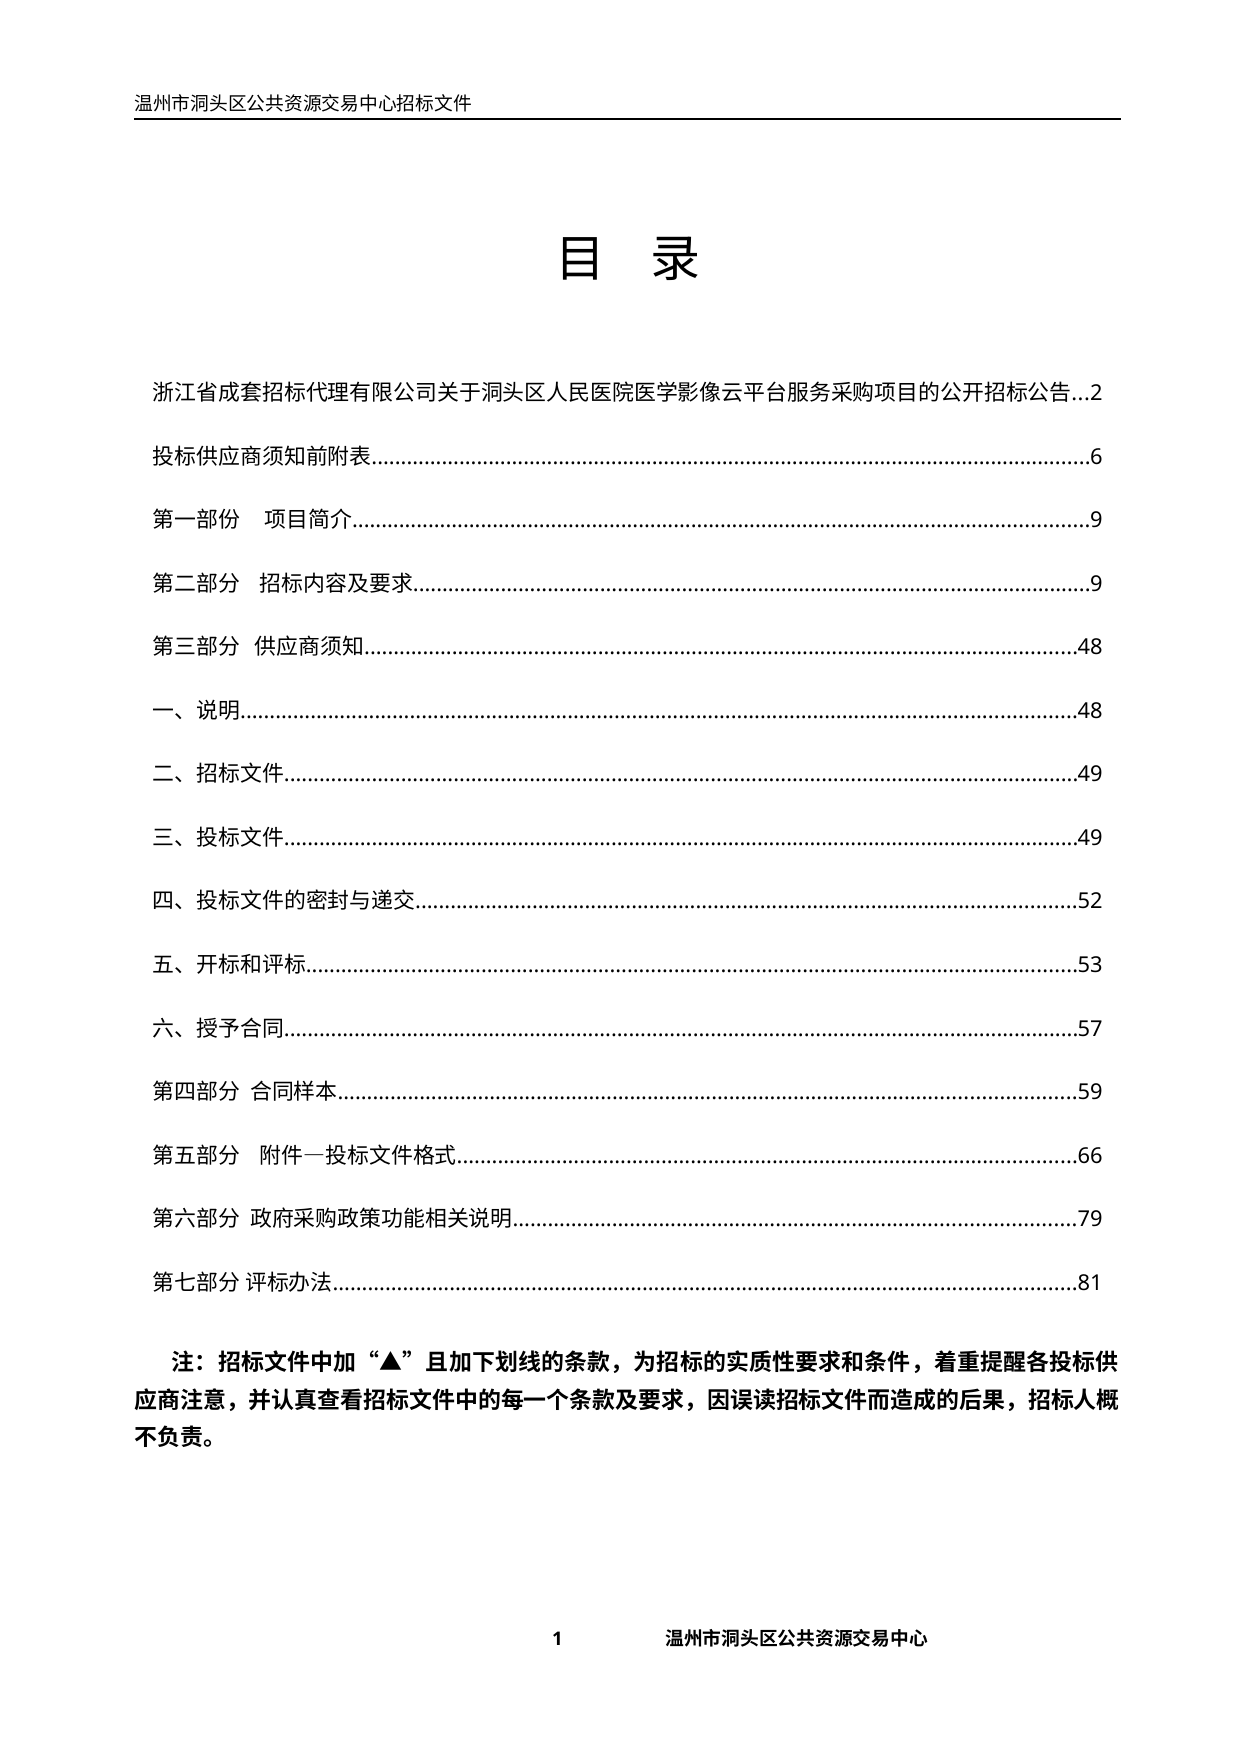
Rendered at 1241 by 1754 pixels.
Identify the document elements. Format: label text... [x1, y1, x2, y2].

text 二、招标文件 49 [134, 756, 1121, 788]
text 目 录 [134, 218, 1121, 291]
text 第二部分 招标内容及要求 9 [134, 566, 1121, 597]
text 第五部分 附件—投标文件格式 66 [134, 1138, 1121, 1169]
text 五、开标和评标 53 [134, 947, 1121, 979]
text 第七部分 评标办法 81 [134, 1265, 1121, 1296]
text 第一部份 项目简介 9 [134, 502, 1121, 534]
text 注：招标文件中加“▲”且加下划线的条款，为招标的实质性要求和条件，着重提醒各投标供应商注意，并认真查看招标文件中的每一个条款及要求，因误读招标文件而造成的后果，招标人概不负责。 [134, 1341, 1121, 1453]
text 投标供应商须知前附表 6 [134, 439, 1121, 470]
text 四、投标文件的密封与递交 52 [134, 883, 1121, 915]
text 六、授予合同 57 [134, 1011, 1121, 1042]
text 一、说明 48 [134, 693, 1121, 724]
text 第六部分 政府采购政策功能相关说明 79 [134, 1201, 1121, 1233]
text 第四部分 合同样本 59 [134, 1074, 1121, 1106]
text 浙江省成套招标代理有限公司关于洞头区人民医院医学影像云平台服务采购项目的公开招标公告 2 [134, 375, 1121, 407]
text 三、投标文件 49 [134, 820, 1121, 852]
text 第三部分 供应商须知 48 [134, 629, 1121, 661]
